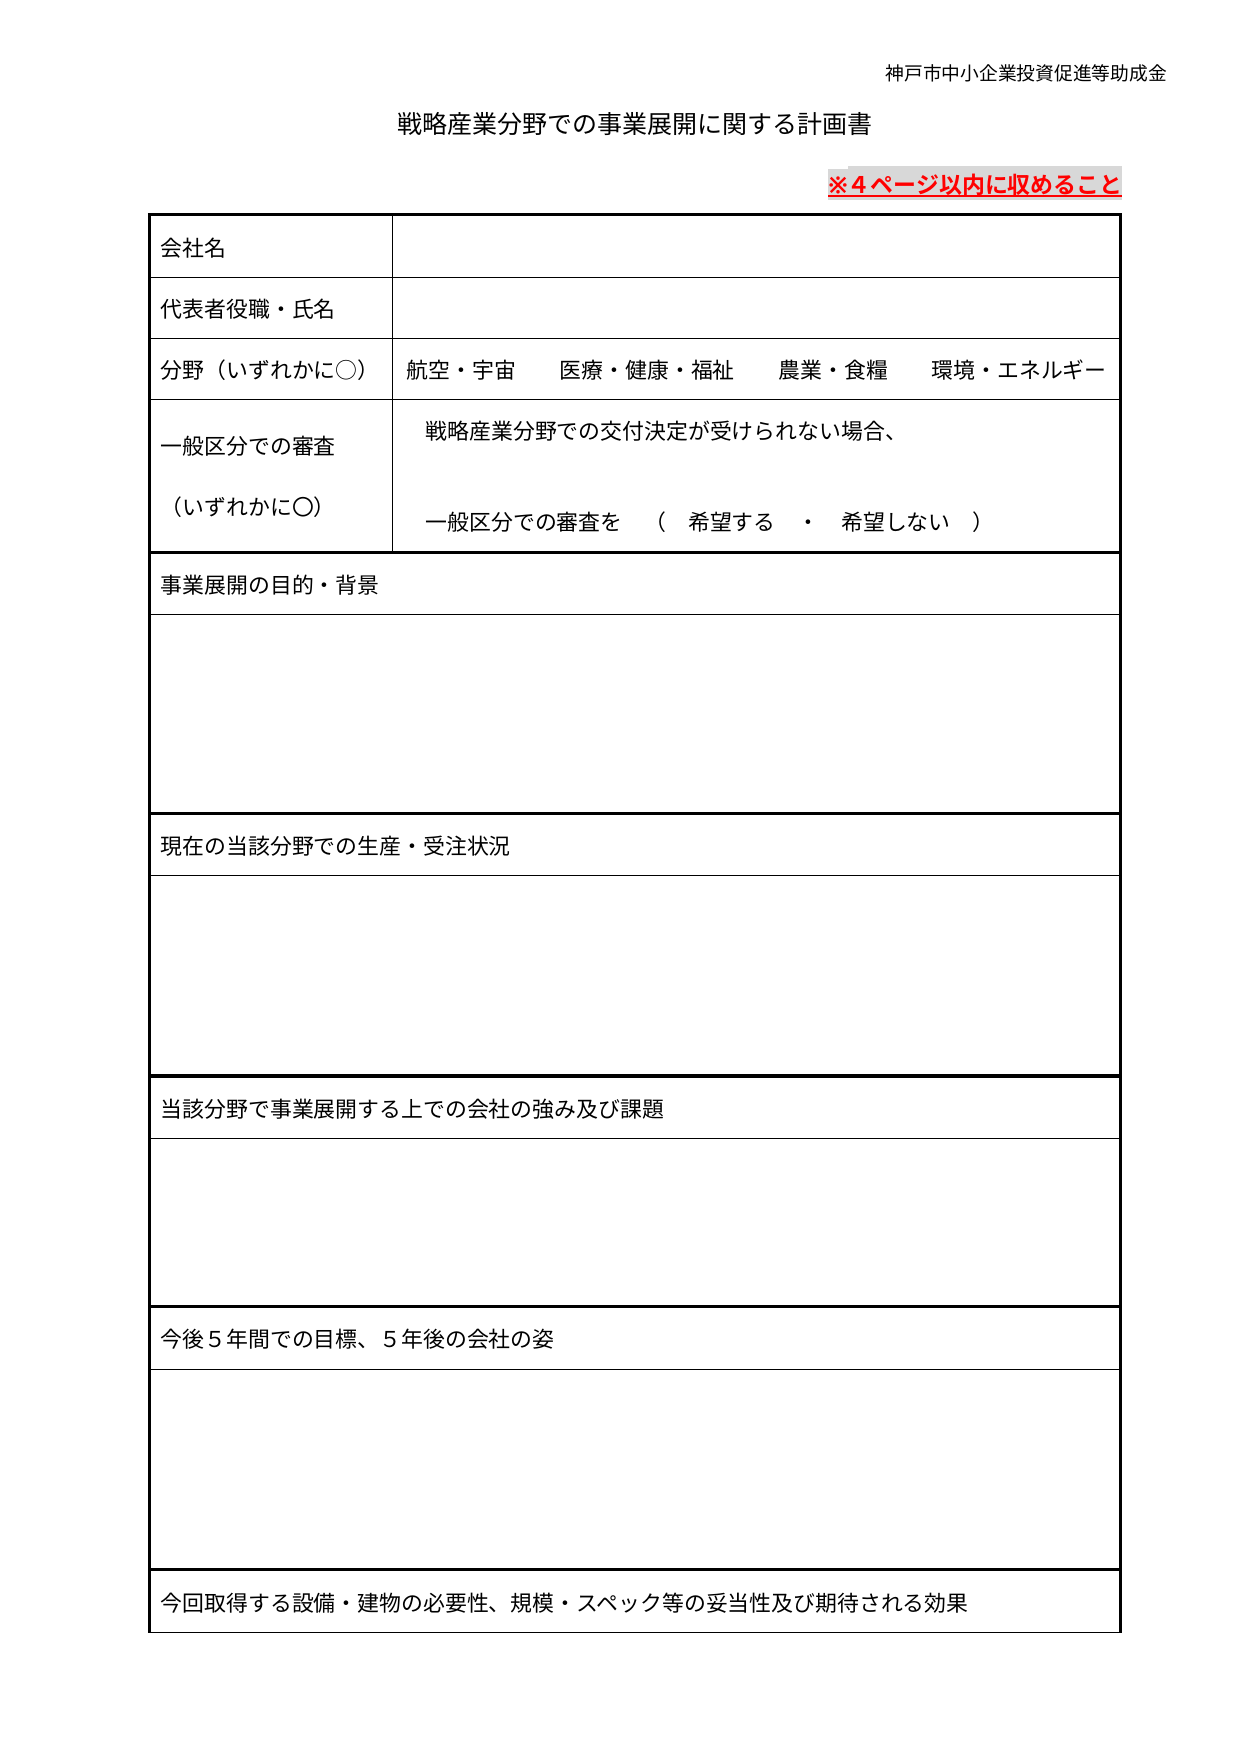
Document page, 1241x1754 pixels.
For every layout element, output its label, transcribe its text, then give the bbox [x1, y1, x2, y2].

table_cell 代表者役職・氏名 [151, 278, 392, 338]
table_cell 今後５年間での目標、５年後の会社の姿 [151, 1308, 1119, 1368]
text 戦略産業分野での事業展開に関する計画書 [148, 93, 1122, 153]
table_cell 分野（いずれかに○） [151, 339, 392, 399]
text ※４ページ以内に収めること [148, 153, 1122, 213]
table_cell 今回取得する設備・建物の必要性、規模・スペック等の妥当性及び期待される効果 [151, 1571, 1119, 1632]
table_cell [393, 278, 1119, 338]
table_cell [151, 1139, 1119, 1305]
table_cell [151, 1370, 1119, 1568]
table_cell 事業展開の目的・背景 [151, 554, 1119, 614]
table_cell 航空・宇宙 医療・健康・福祉 農業・食糧 環境・エネルギー [393, 339, 1119, 399]
table_cell [151, 615, 1119, 812]
table_cell 戦略産業分野での交付決定が受けられない場合、 一般区分での審査を （ 希望する ・ 希望しない ） [393, 400, 1119, 551]
table_header 会社名 [151, 216, 392, 277]
table_header [393, 216, 1119, 277]
table_cell 一般区分での審査 （いずれかに〇） [151, 400, 392, 551]
table_cell 当該分野で事業展開する上での会社の強み及び課題 [151, 1078, 1119, 1138]
table_cell [151, 876, 1119, 1074]
table_cell 現在の当該分野での生産・受注状況 [151, 815, 1119, 875]
